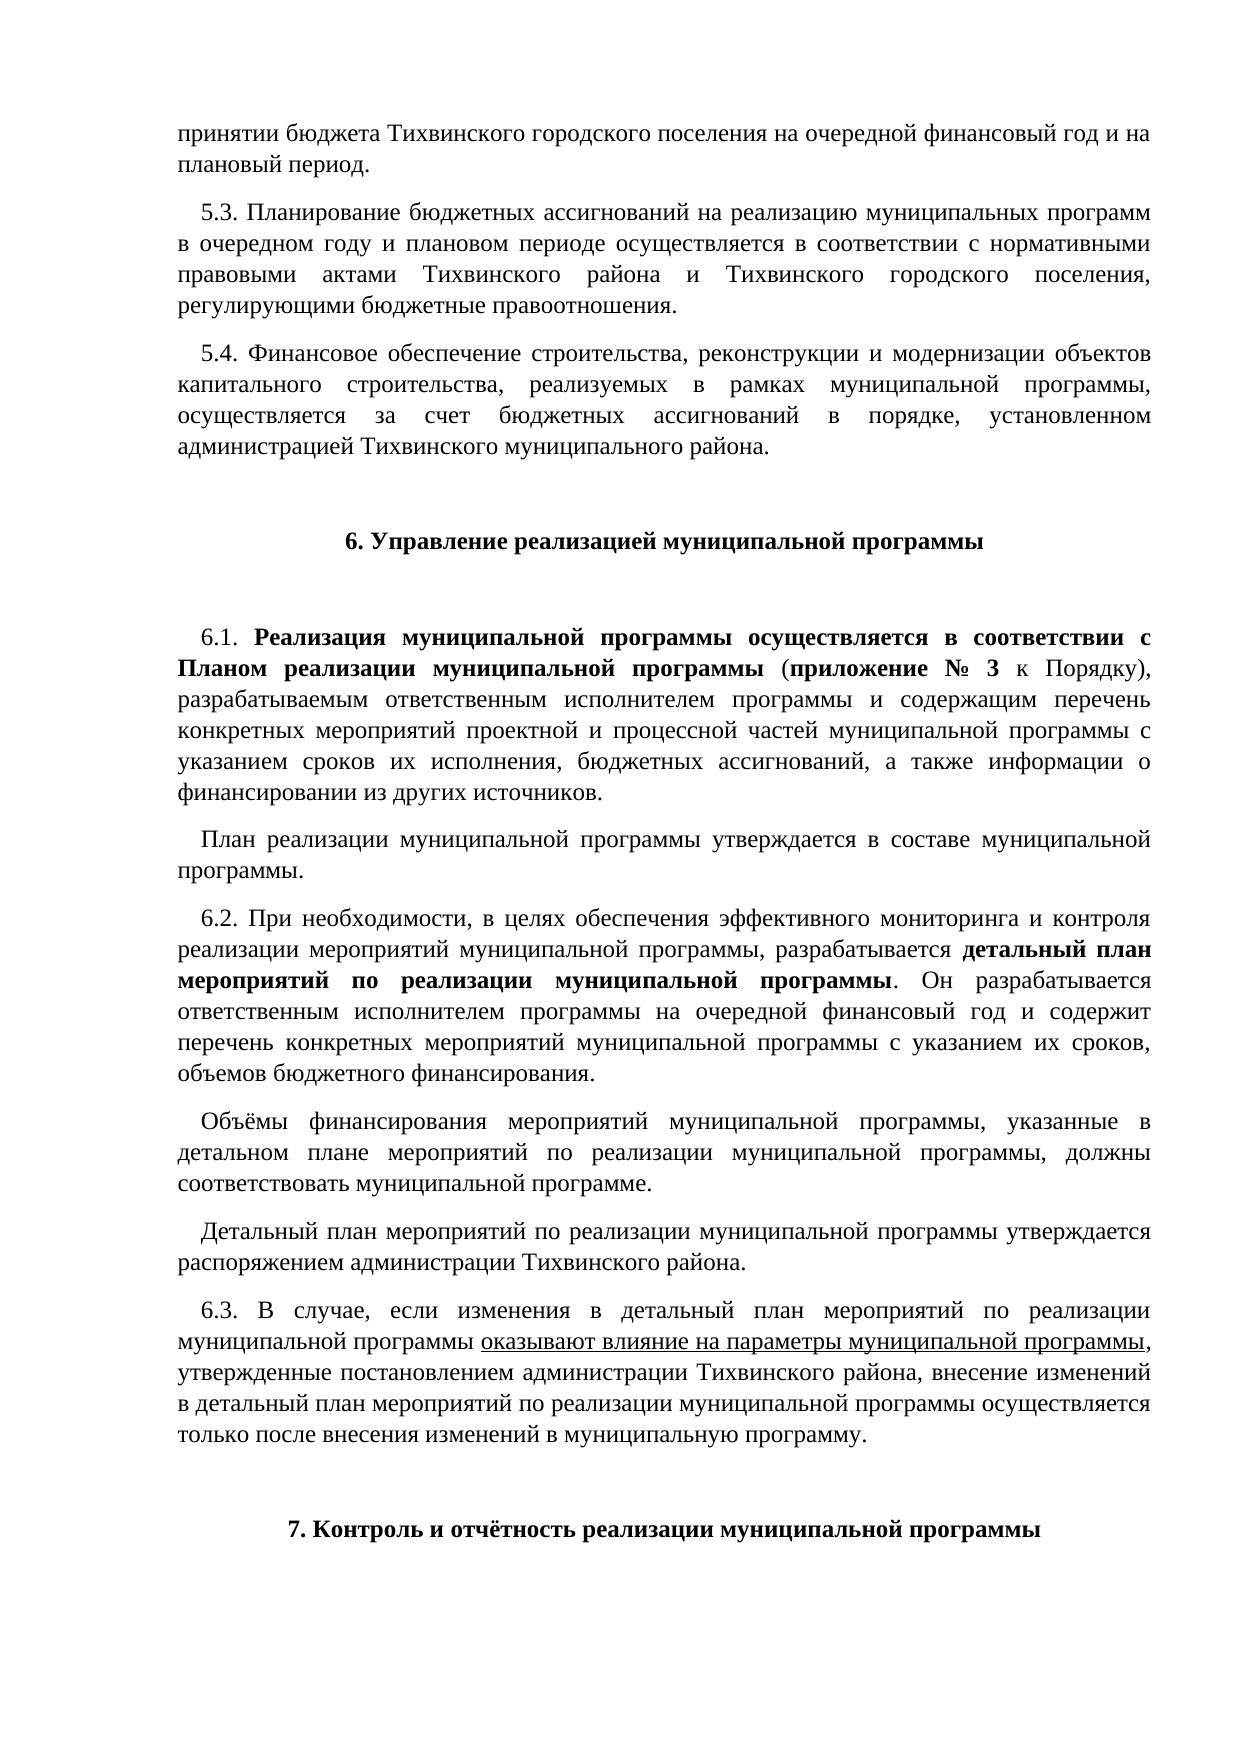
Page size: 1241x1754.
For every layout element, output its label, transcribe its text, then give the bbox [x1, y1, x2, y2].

text 6. Управление реализацией муниципальной программы [177, 526, 1152, 555]
text 5.3. Планирование бюджетных ассигнований на реализацию муниципальных программ в очередном году и плановом периоде осуществляется в соответствии с нормативными правовыми актами Тихвинского района и Тихвинского городского поселения, регулирующими бюджетные правоотношения. [177, 197, 1152, 319]
text 5.4. Финансовое обеспечение строительства, реконструкции и модернизации объектов капитального строительства, реализуемых в рамках муниципальной программы, осуществляется за счет бюджетных ассигнований в порядке, установленном администрацией Тихвинского муниципального района. [177, 338, 1152, 459]
text 6.1. Реализация муниципальной программы осуществляется в соответствии с Планом реализации муниципальной программы (приложение № 3 к Порядку), разрабатываемым ответственным исполнителем программы и содержащим перечень конкретных мероприятий проектной и процессной частей муниципальной программы с указанием сроков их исполнения, бюджетных ассигнований, а также информации о финансировании из других источников. [177, 622, 1152, 806]
text 6.2. При необходимости, в целях обеспечения эффективного мониторинга и контроля реализации мероприятий муниципальной программы, разрабатывается детальный план мероприятий по реализации муниципальной программы. Он разрабатывается ответственным исполнителем программы на очередной финансовый год и содержит перечень конкретных мероприятий муниципальной программы с указанием их сроков, объемов бюджетного финансирования. [177, 903, 1152, 1087]
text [177, 118, 1152, 178]
text 7. Контроль и отчётность реализации муниципальной программы [177, 1514, 1152, 1543]
text 6.3. В случае, если изменения в детальный план мероприятий по реализации муниципальной программы оказывают влияние на параметры муниципальной программы, утвержденные постановлением администрации Тихвинского района, внесение изменений в детальный план мероприятий по реализации муниципальной программы осуществляется только после внесения изменений в муниципальную программу. [177, 1295, 1152, 1448]
text Объёмы финансирования мероприятий муниципальной программы, указанные в детальном плане мероприятий по реализации муниципальной программы, должны соответствовать муниципальной программе. [177, 1106, 1152, 1197]
text План реализации муниципальной программы утверждается в составе муниципальной программы. [177, 824, 1152, 884]
text Детальный план мероприятий по реализации муниципальной программы утверждается распоряжением администрации Тихвинского района. [177, 1216, 1152, 1276]
